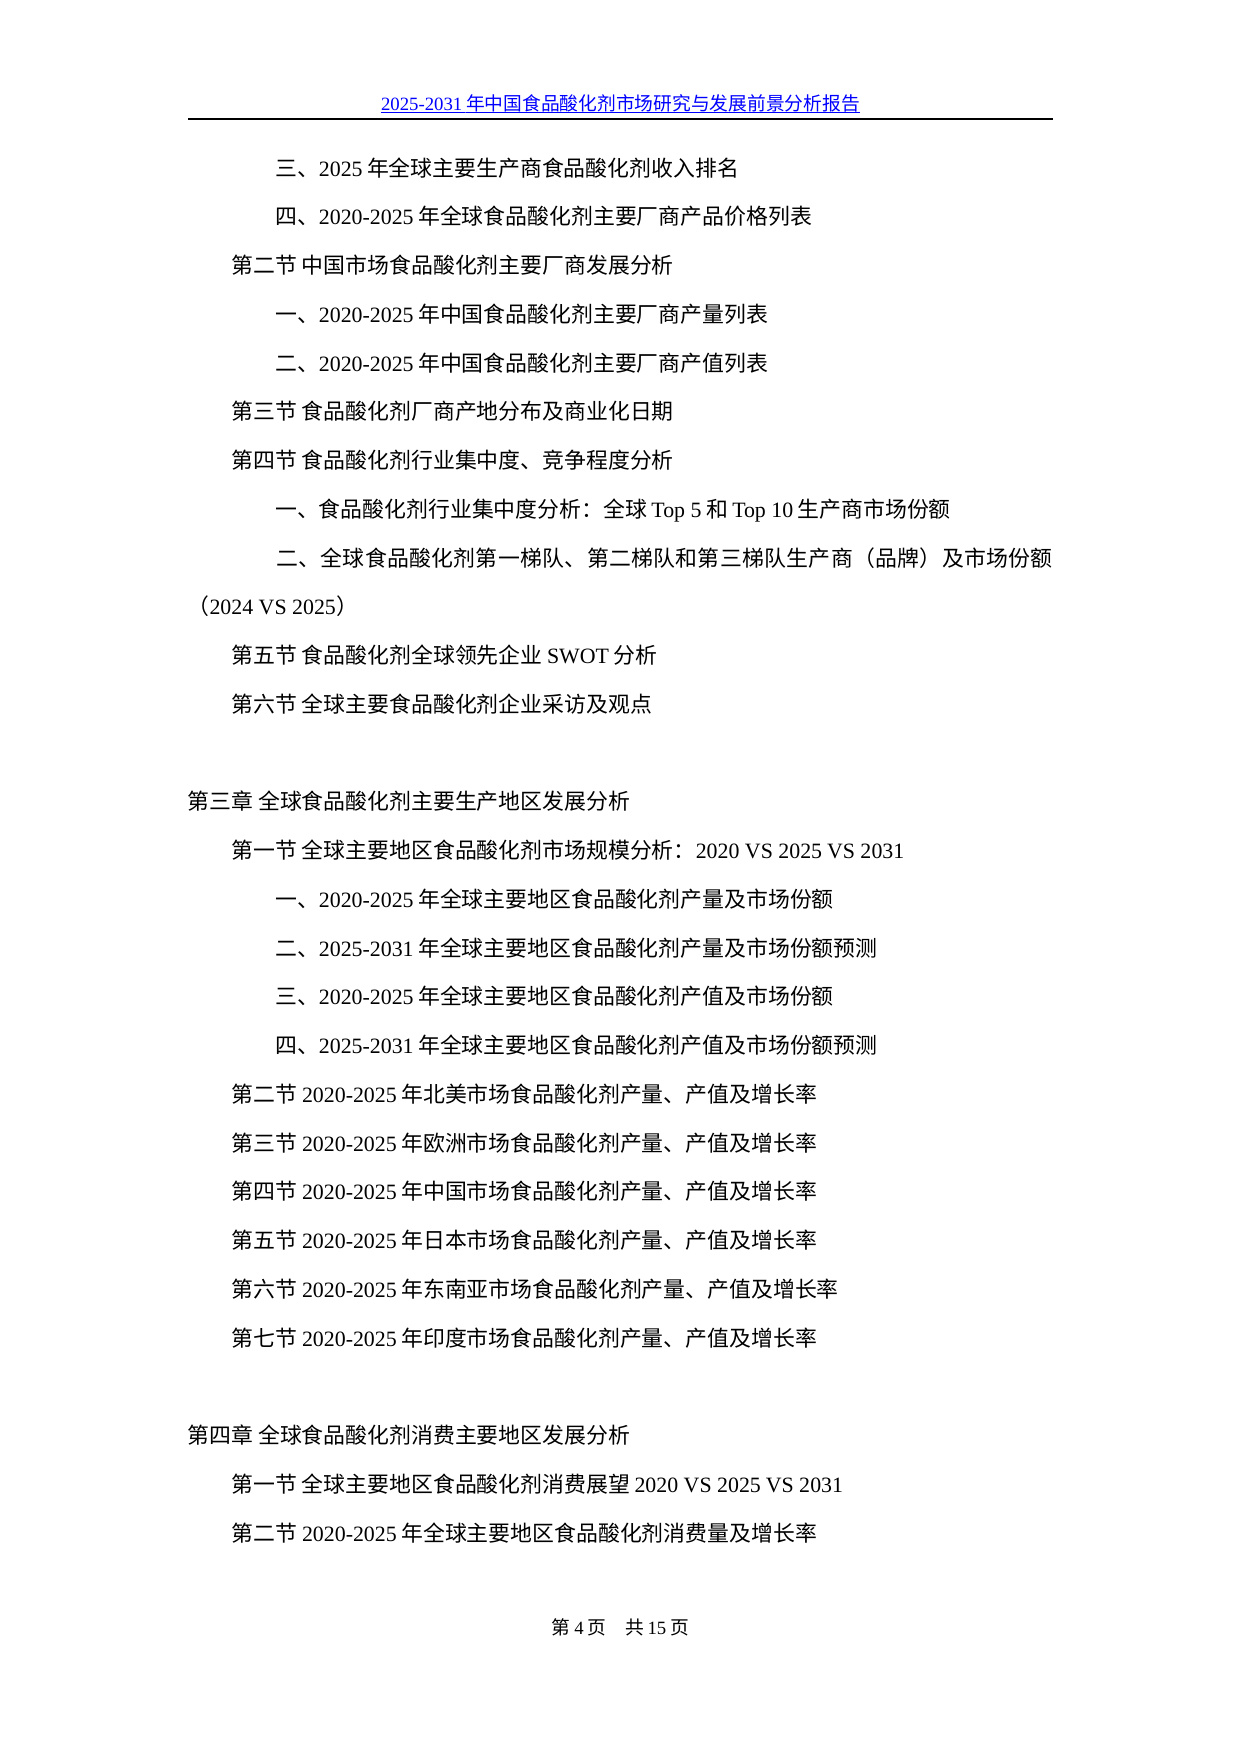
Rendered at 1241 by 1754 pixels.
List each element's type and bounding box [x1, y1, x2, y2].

text [187, 150, 1053, 1548]
